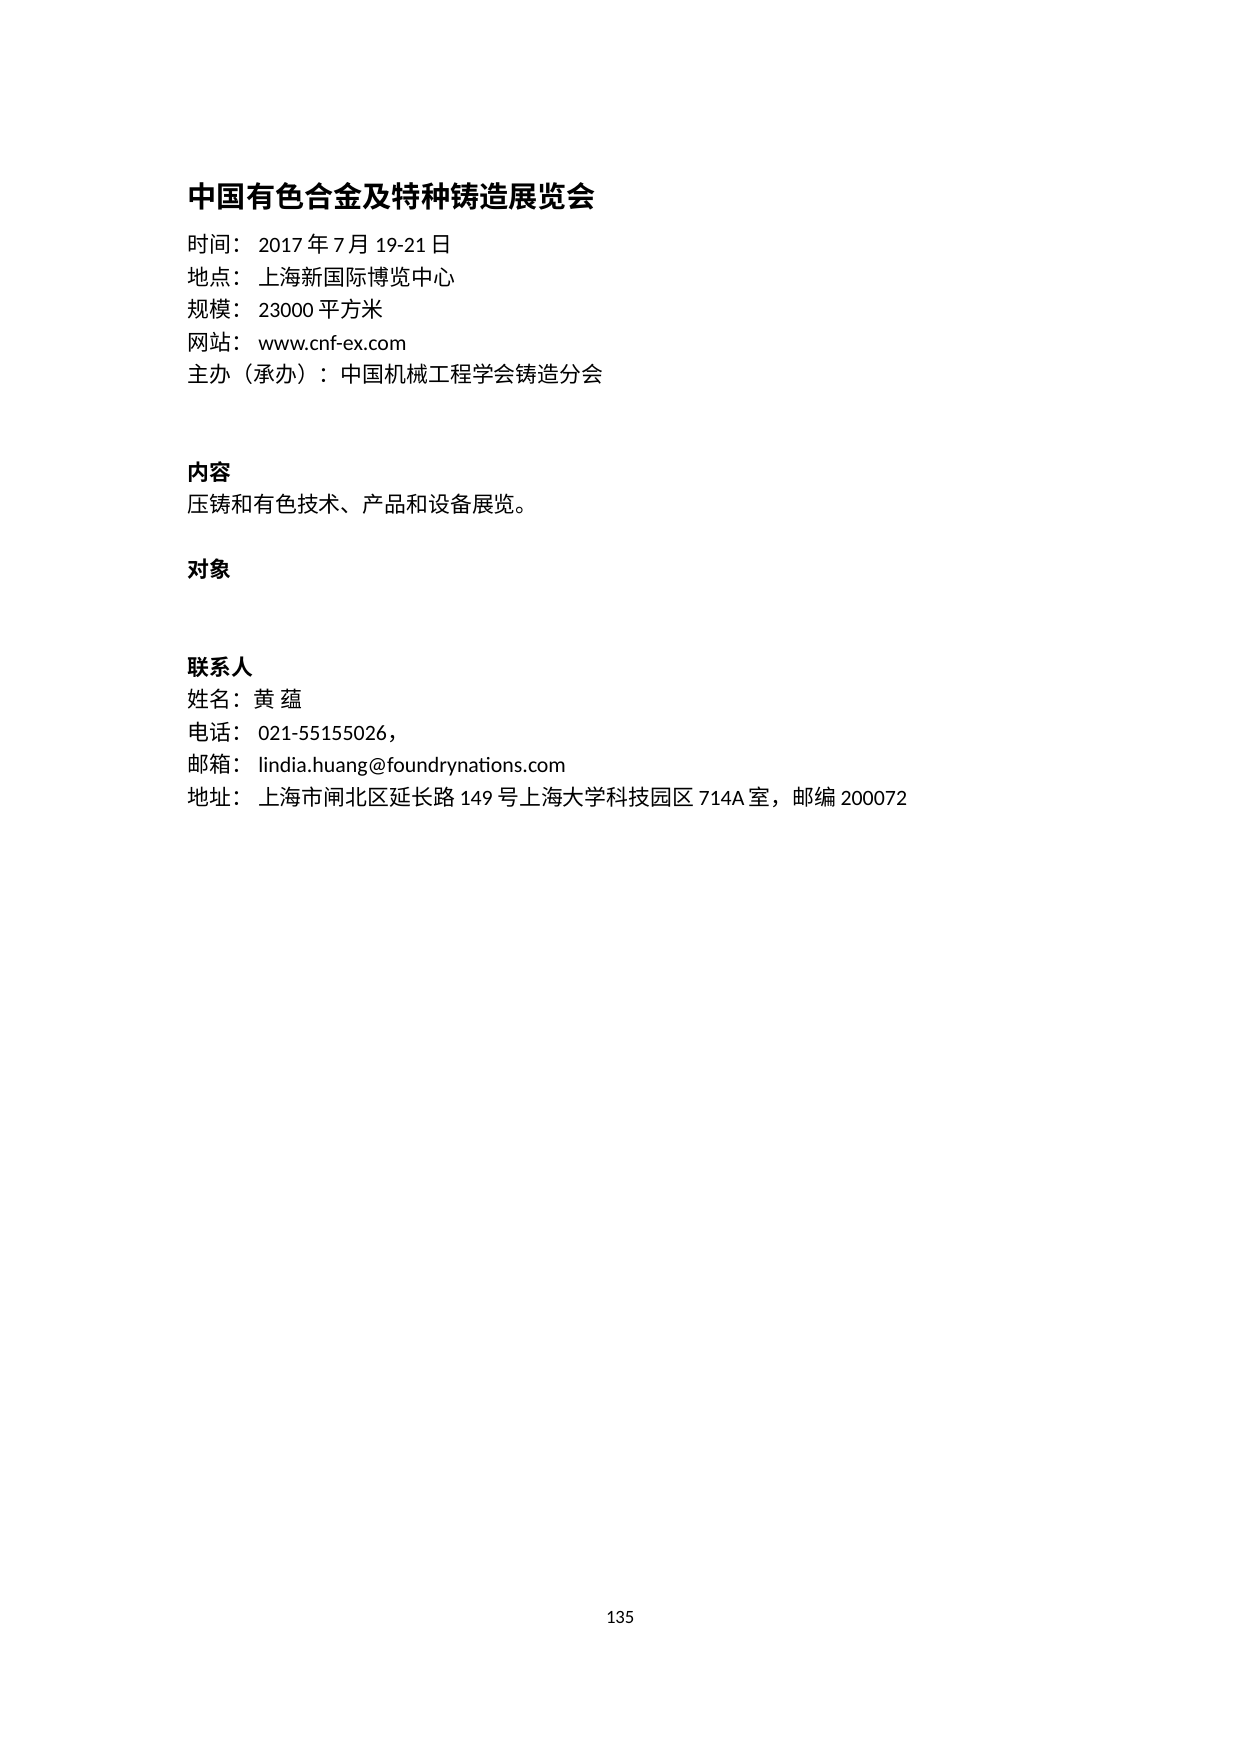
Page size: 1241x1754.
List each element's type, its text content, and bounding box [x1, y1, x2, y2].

text 地点： 上海新国际博览中心 [187, 259, 1053, 292]
text 姓名：黄 蕴 [187, 682, 1053, 714]
text 压铸和有色技术、产品和设备展览。 [187, 487, 1053, 519]
text 规模： 23000平方米 [187, 292, 1053, 324]
text 地址： 上海市闸北区延长路149号上海大学科技园区714A室，邮编2000722017中国铸造展览会 [187, 779, 1053, 812]
text 地址： 沈阳市铁西区云峰南街17号，邮编110022中国有色合金及特种铸造展览会 [187, 162, 1053, 227]
text 电话： 021-55155026， [187, 714, 1053, 747]
text 对象 [187, 552, 1053, 584]
text 主办（承办）：中国机械工程学会铸造分会 [187, 357, 1053, 389]
text 内容 [187, 454, 1053, 487]
text 联系人 [187, 649, 1053, 682]
text 时间： 2017年7月19-21日 [187, 227, 1053, 259]
text 网站： www.cnf-ex.com [187, 324, 1053, 357]
text 邮箱： lindia.huang@foundrynations.com [187, 747, 1053, 779]
